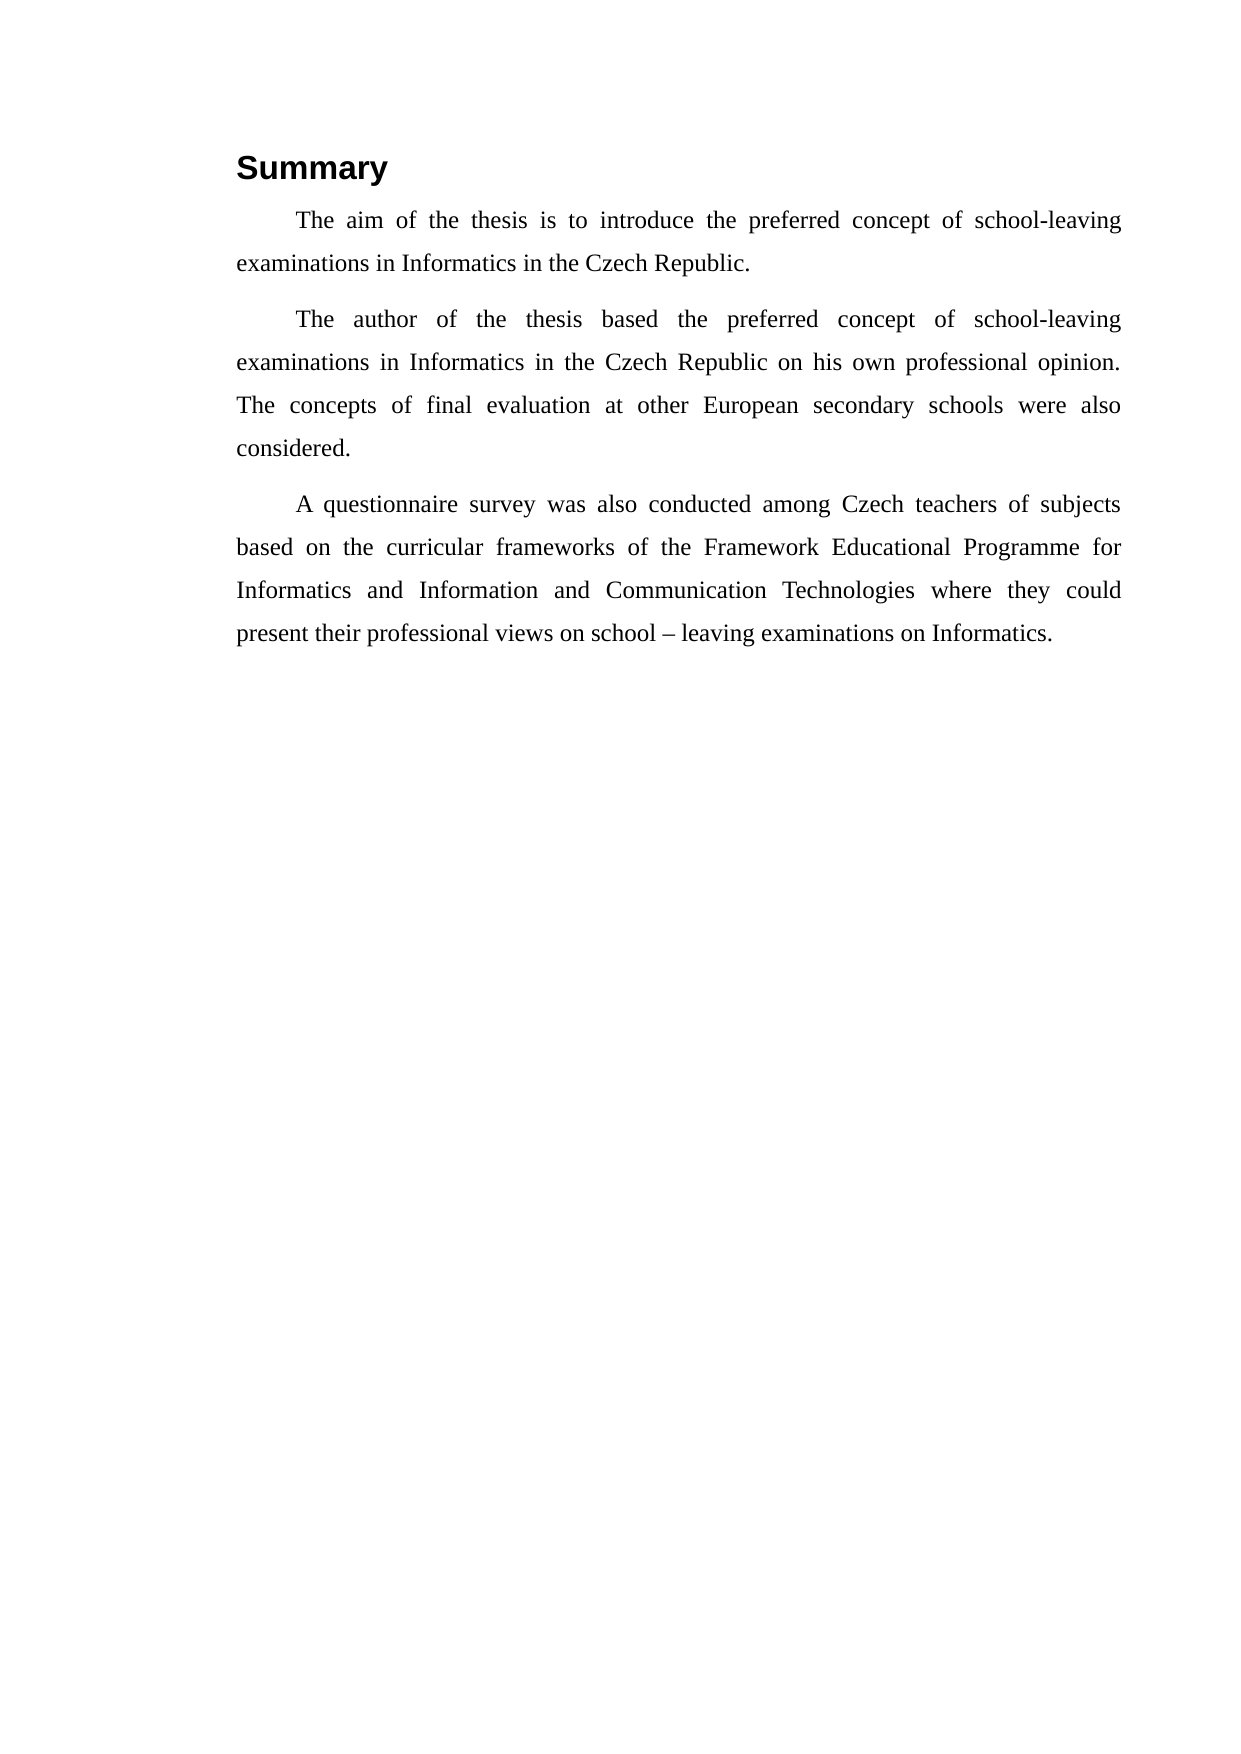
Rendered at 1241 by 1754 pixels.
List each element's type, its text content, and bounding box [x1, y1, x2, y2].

text The aim of the thesis is to introduce the preferred concept of school-leaving examinations in Informatics in the Czech Republic. [236, 205, 1122, 277]
text Summary [236, 148, 1122, 186]
text A questionnaire survey was also conducted among Czech teachers of subjects based on the curricular frameworks of the Framework Educational Programme for Informatics and Information and Communication Technologies where they could present their professional views on school – leaving examinations on Informatics. [236, 489, 1122, 647]
text The author of the thesis based the preferred concept of school-leaving examinations in Informatics in the Czech Republic on his own professional opinion. The concepts of final evaluation at other European secondary schools were also considered. [236, 304, 1122, 462]
